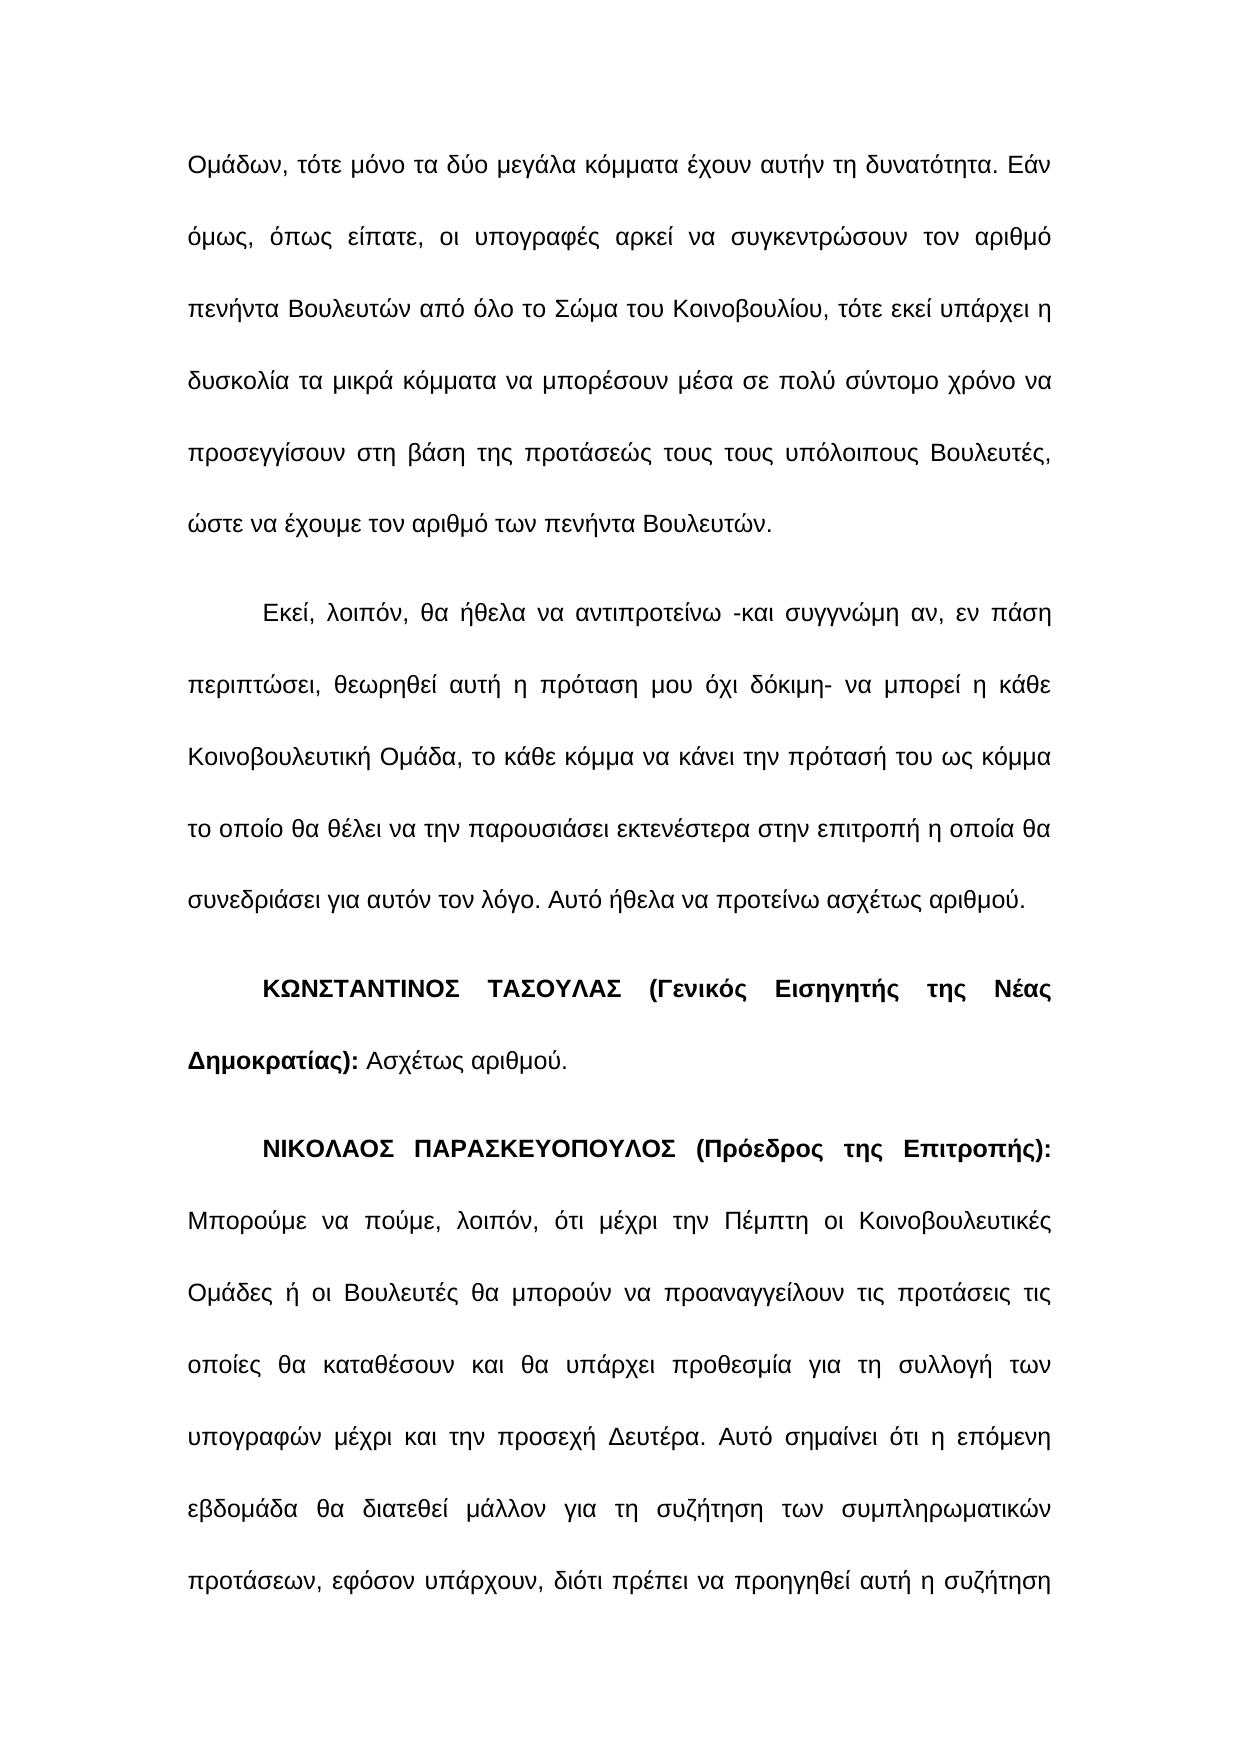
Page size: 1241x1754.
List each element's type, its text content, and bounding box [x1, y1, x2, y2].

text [187, 1134, 1053, 1594]
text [187, 150, 1053, 538]
text ΚΩΝΣΤΑΝΤΙΝΟΣ ΤΑΣΟΥΛΑΣ (Γενικός Εισηγητής της Νέας Δημοκρατίας): Ασχέτως αριθμού. [187, 974, 1053, 1074]
text Εκεί, λοιπόν, θα ήθελα να αντιπροτείνω -και συγγνώμη αν, εν πάση περιπτώσει, θεωρηθεί αυτή η πρόταση μου όχι δόκιμη- να μπορεί η κάθε Κοινοβουλευτική Ομάδα, το κάθε κόμμα να κάνει την πρότασή του ως κόμμα το οποίο θα θέλει να την παρουσιάσει εκτενέστερα στην επιτροπή η οποία θα συνεδριάσει για αυτόν τον λόγο. Αυτό ήθελα να προτείνω ασχέτως αριθμού. [187, 598, 1053, 914]
